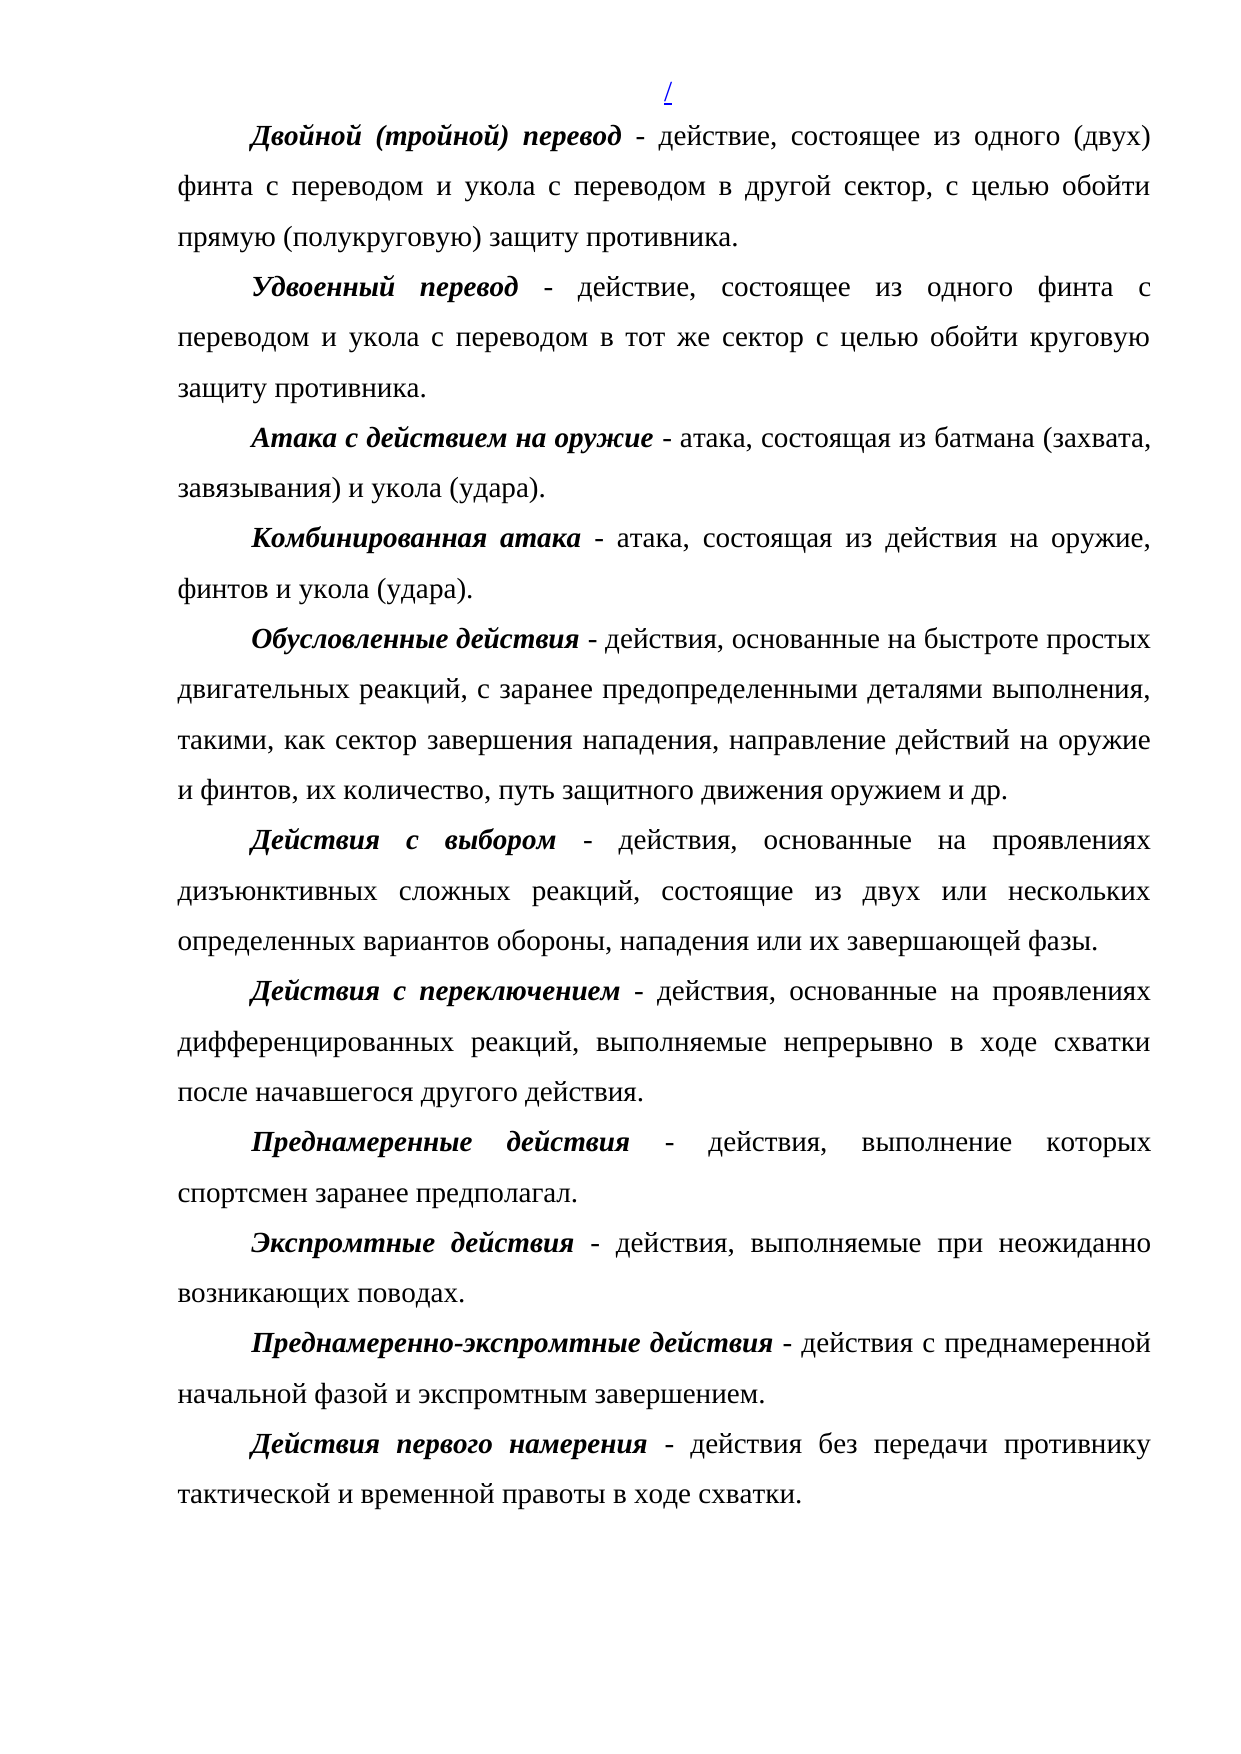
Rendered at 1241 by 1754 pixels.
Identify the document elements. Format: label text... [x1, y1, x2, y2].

text Преднамеренные действия - действия, выполнение которых спортсмен заранее предполагал. [177, 1124, 1152, 1208]
text Действия с переключением - действия, основанные на проявлениях дифференцированных реакций, выполняемые непрерывно в ходе схватки после начавшегося другого действия. [177, 973, 1152, 1108]
text Экспромтные действия - действия, выполняемые при неожиданно возникающих поводах. [177, 1225, 1152, 1309]
text Атака с действием на оружие - атака, состоящая из батмана (захвата, завязывания) и укола (удара). [177, 420, 1152, 504]
text Комбинированная атака - атака, состоящая из действия на оружие, финтов и укола (удара). [177, 521, 1152, 604]
text Обусловленные действия - действия, основанные на быстроте простых двигательных реакций, с заранее предопределенными деталями выполнения, такими, как сектор завершения нападения, направление действий на оружие и финтов, их количество, путь защитного движения оружием и др. [177, 621, 1152, 806]
text Удвоенный перевод - действие, состоящее из одного финта с переводом и укола с переводом в тот же сектор с целью обойти круговую защиту противника. [177, 269, 1152, 403]
text Двойной (тройной) перевод - действие, состоящее из одного (двух) финта с переводом и укола с переводом в другой сектор, с целью обойти прямую (полукруговую) защиту противника. [177, 118, 1152, 252]
text Действия с выбором - действия, основанные на проявлениях дизъюнктивных сложных реакций, состоящие из двух или нескольких определенных вариантов обороны, нападения или их завершающей фазы. [177, 822, 1152, 957]
text Преднамеренно-экспромтные действия - действия с преднамеренной начальной фазой и экспромтным завершением. [177, 1326, 1152, 1409]
text Действия первого намерения - действия без передачи противнику тактической и временной правоты в ходе схватки. [177, 1426, 1152, 1510]
